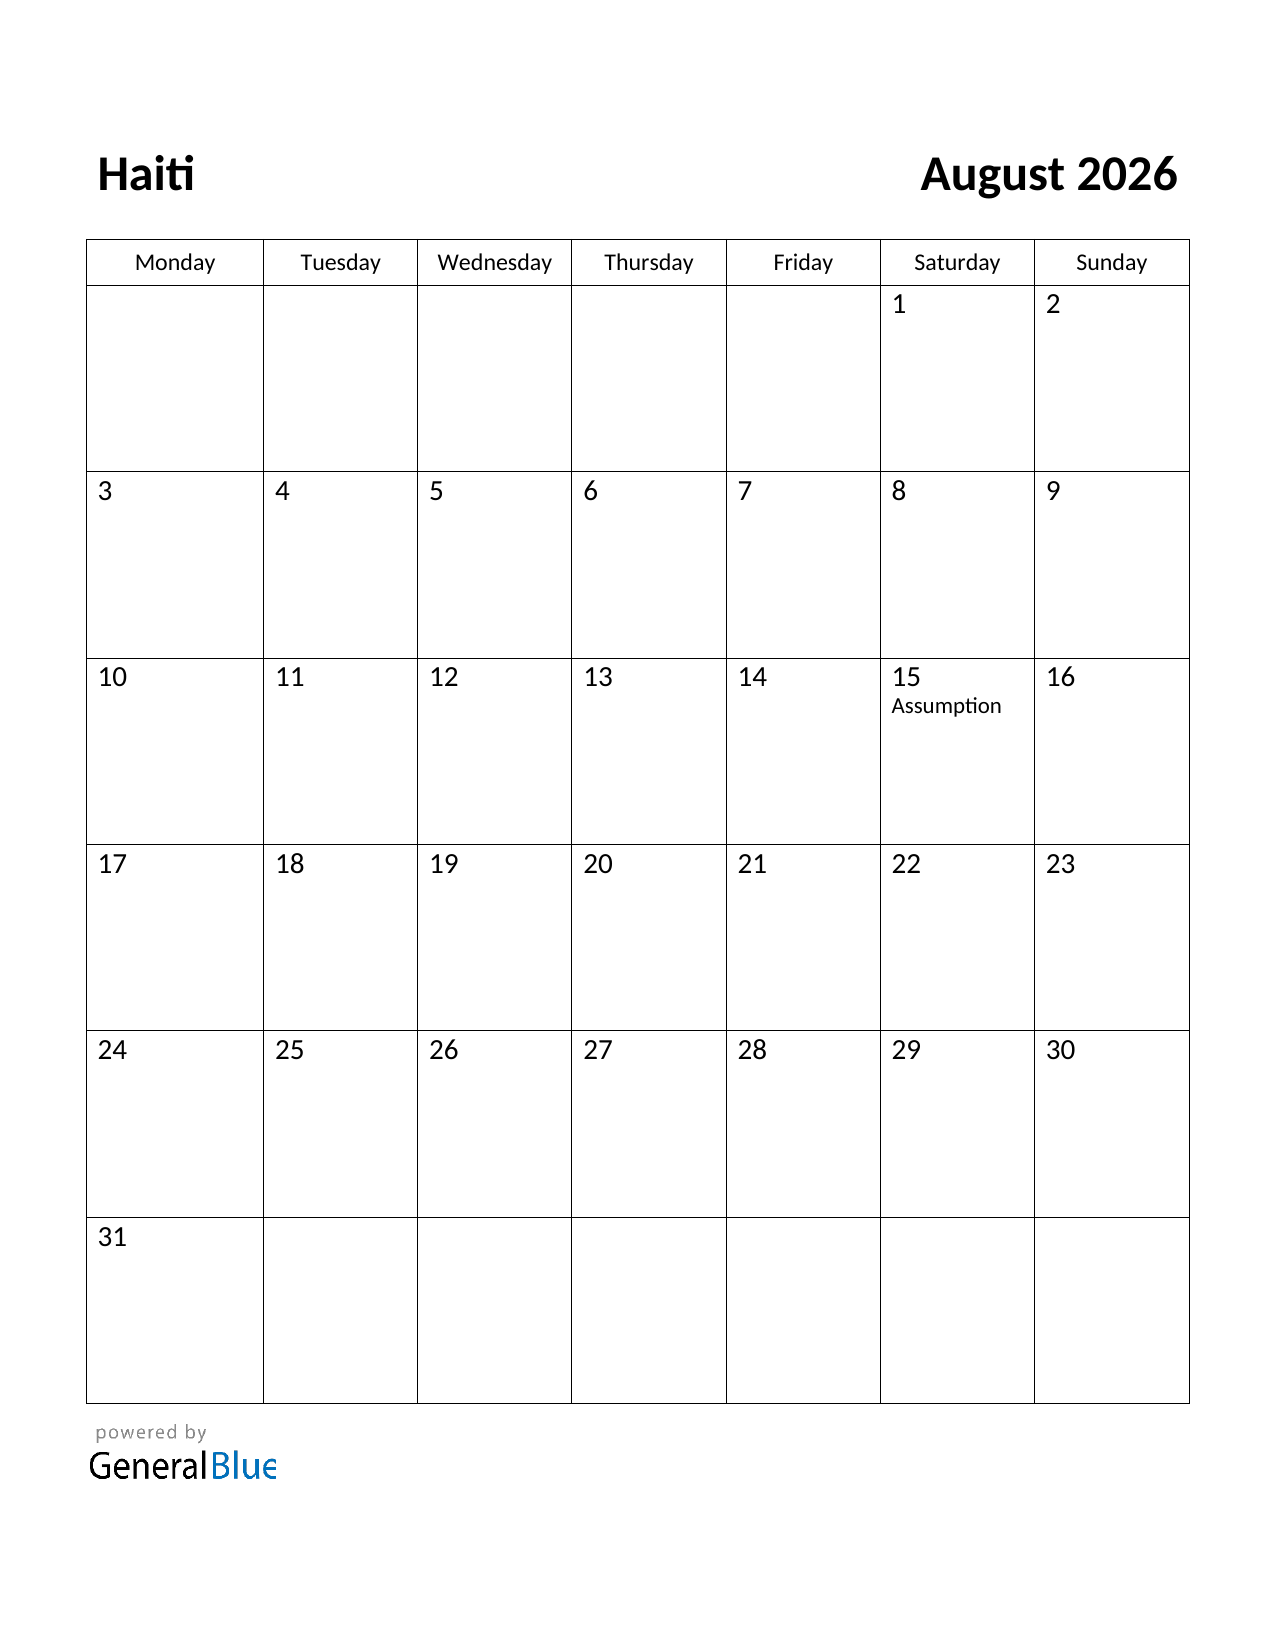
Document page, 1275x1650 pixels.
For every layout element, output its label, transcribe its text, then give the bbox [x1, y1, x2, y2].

table_cell 15 [881, 659, 1034, 691]
table_cell [87, 878, 263, 1030]
table_cell [418, 505, 571, 657]
table_cell [87, 505, 263, 657]
table_cell 3 [87, 472, 263, 504]
table_cell 8 [881, 472, 1034, 504]
table_cell 17 [87, 845, 263, 877]
table_cell [1035, 878, 1189, 1030]
table_cell 21 [727, 845, 880, 877]
table_cell [727, 1064, 880, 1217]
table_cell [572, 318, 726, 471]
table_cell [1035, 1218, 1189, 1250]
table_header August 2026 [572, 105, 1189, 239]
table_cell 12 [418, 659, 571, 691]
table_cell [87, 286, 263, 318]
table_cell 22 [881, 845, 1034, 877]
table_cell [727, 1250, 880, 1403]
table_cell 31 [87, 1218, 263, 1250]
table_cell [727, 878, 880, 1030]
table_cell 24 [87, 1031, 263, 1064]
table_cell [1035, 505, 1189, 657]
table_cell 10 [87, 659, 263, 691]
table_cell [418, 1218, 571, 1250]
table_cell 9 [1035, 472, 1189, 504]
table_cell 4 [264, 472, 417, 504]
table_cell 16 [1035, 659, 1189, 691]
table_cell [264, 318, 417, 471]
table_cell 11 [264, 659, 417, 691]
table_cell [86, 1404, 1189, 1502]
table_cell [418, 1064, 571, 1217]
table_cell 1 [881, 286, 1034, 318]
table_cell [881, 505, 1034, 657]
table_cell [418, 691, 571, 844]
table_cell [881, 318, 1034, 471]
table_cell 23 [1035, 845, 1189, 877]
table_cell [264, 691, 417, 844]
table_cell [572, 1064, 726, 1217]
table_cell 29 [881, 1031, 1034, 1064]
table_header Haiti [86, 105, 572, 239]
table_cell Monday [87, 240, 263, 284]
table_cell 26 [418, 1031, 571, 1064]
table_cell 14 [727, 659, 880, 691]
table_cell [264, 1218, 417, 1250]
table_cell [418, 878, 571, 1030]
table_cell [727, 286, 880, 318]
table_cell Tuesday [264, 240, 417, 284]
table_cell 5 [418, 472, 571, 504]
table_cell [572, 286, 726, 318]
table_cell [727, 505, 880, 657]
table_cell 6 [572, 472, 726, 504]
table_cell 19 [418, 845, 571, 877]
table_cell [727, 691, 880, 844]
table_cell [264, 1064, 417, 1217]
table_cell [87, 1064, 263, 1217]
table_cell [727, 1218, 880, 1250]
table_cell 2 [1035, 286, 1189, 318]
table_cell [881, 878, 1034, 1030]
table_cell [727, 318, 880, 471]
table_cell [881, 1218, 1034, 1250]
table_cell [572, 878, 726, 1030]
table_cell [418, 286, 571, 318]
table_cell 27 [572, 1031, 726, 1064]
table_cell 28 [727, 1031, 880, 1064]
table_cell [1035, 318, 1189, 471]
table_cell [264, 878, 417, 1030]
table_cell [572, 1250, 726, 1403]
table_cell [87, 1250, 263, 1403]
table_cell 13 [572, 659, 726, 691]
table_cell Assumption [881, 691, 1034, 844]
table_cell Sunday [1035, 240, 1189, 284]
table_cell [1035, 1064, 1189, 1217]
table_cell [572, 691, 726, 844]
table_cell [264, 505, 417, 657]
table_cell 7 [727, 472, 880, 504]
table_cell [418, 318, 571, 471]
table_cell 18 [264, 845, 417, 877]
table_cell [264, 286, 417, 318]
table_cell [87, 318, 263, 471]
picture [88, 1421, 276, 1484]
table_cell [1035, 1250, 1189, 1403]
table_cell [881, 1250, 1034, 1403]
table_cell 25 [264, 1031, 417, 1064]
table_cell Wednesday [418, 240, 571, 284]
table_cell [418, 1250, 571, 1403]
table_cell Thursday [572, 240, 726, 284]
table_cell [264, 1250, 417, 1403]
table_cell 30 [1035, 1031, 1189, 1064]
table_cell 20 [572, 845, 726, 877]
table_cell Saturday [881, 240, 1034, 284]
table_cell [881, 1064, 1034, 1217]
table_cell [572, 505, 726, 657]
table_cell Friday [727, 240, 880, 284]
table_cell [87, 691, 263, 844]
table_cell [1035, 691, 1189, 844]
table_cell [572, 1218, 726, 1250]
